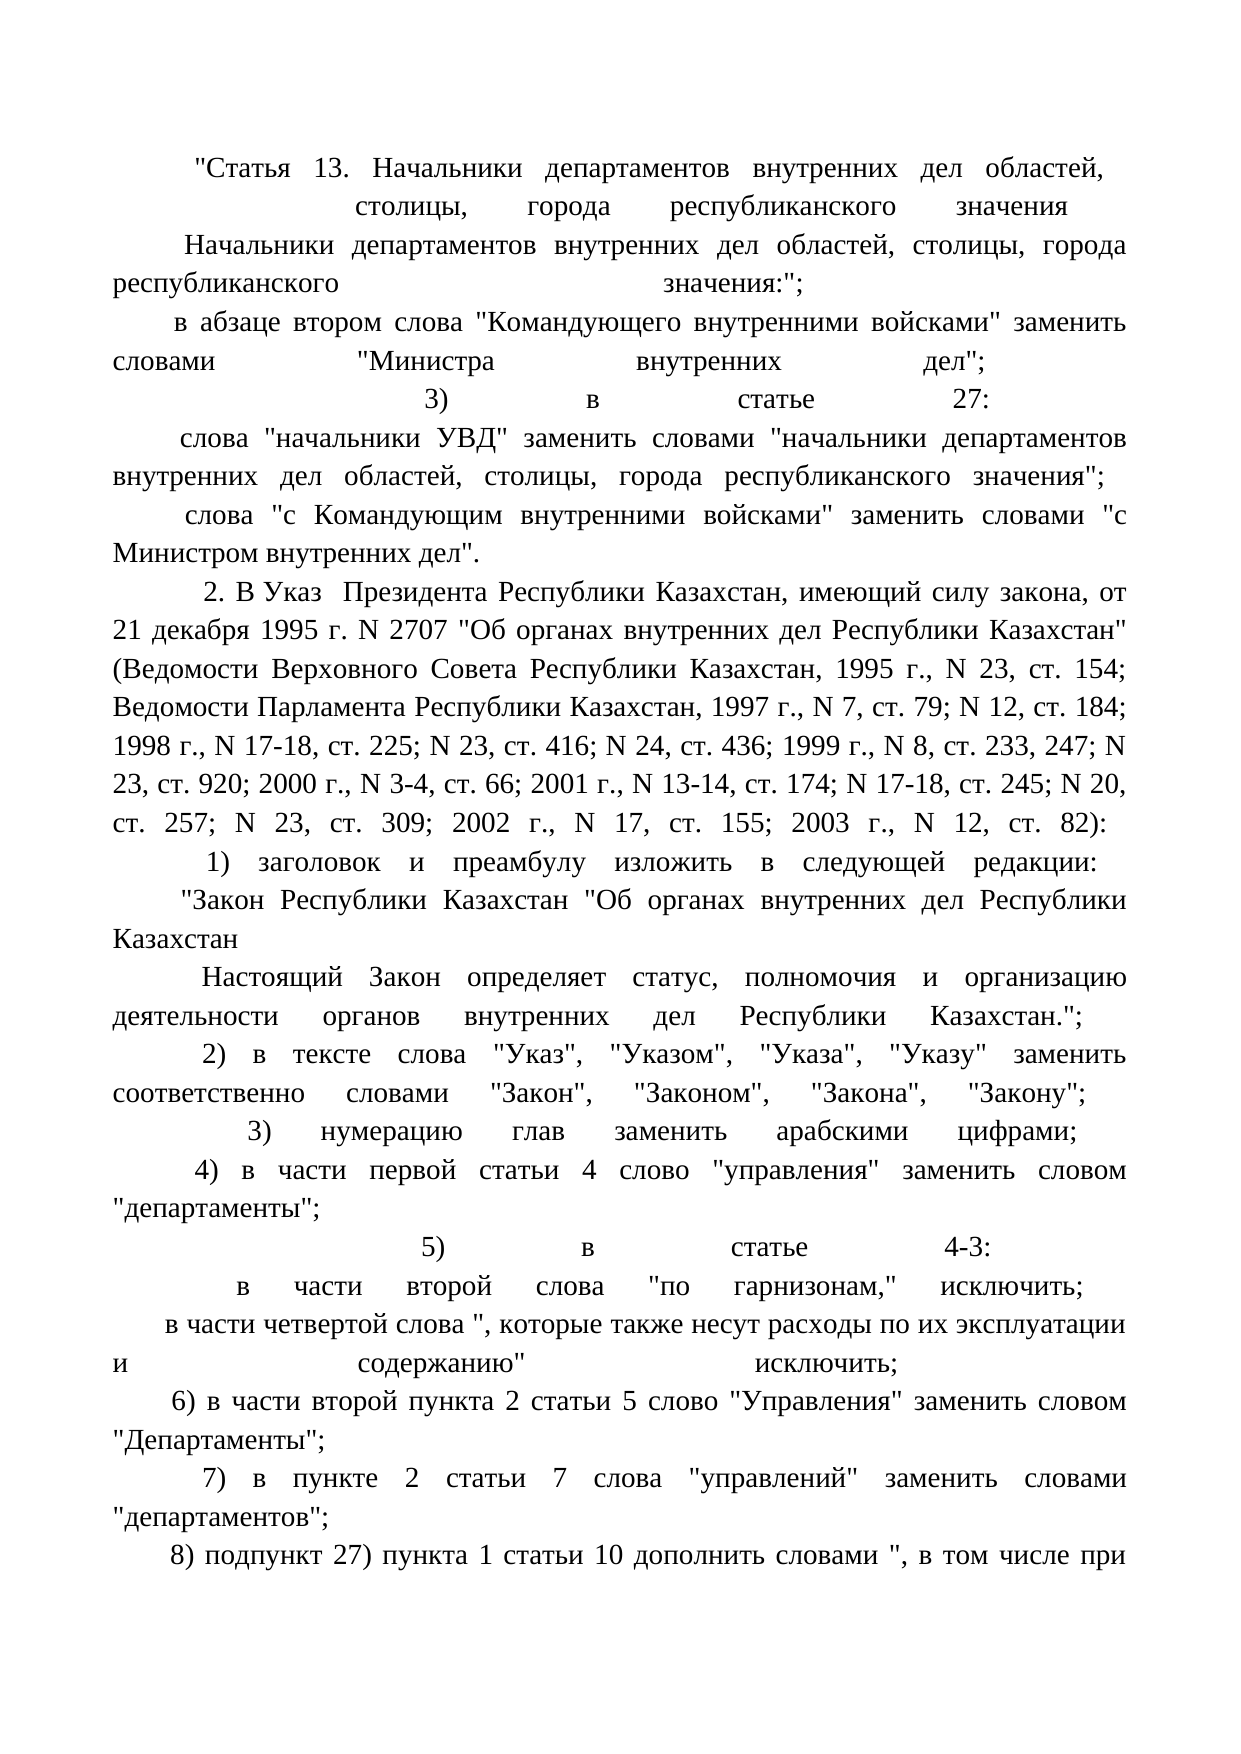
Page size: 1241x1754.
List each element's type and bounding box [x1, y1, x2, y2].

text [112, 574, 1128, 1571]
text [112, 150, 1128, 569]
